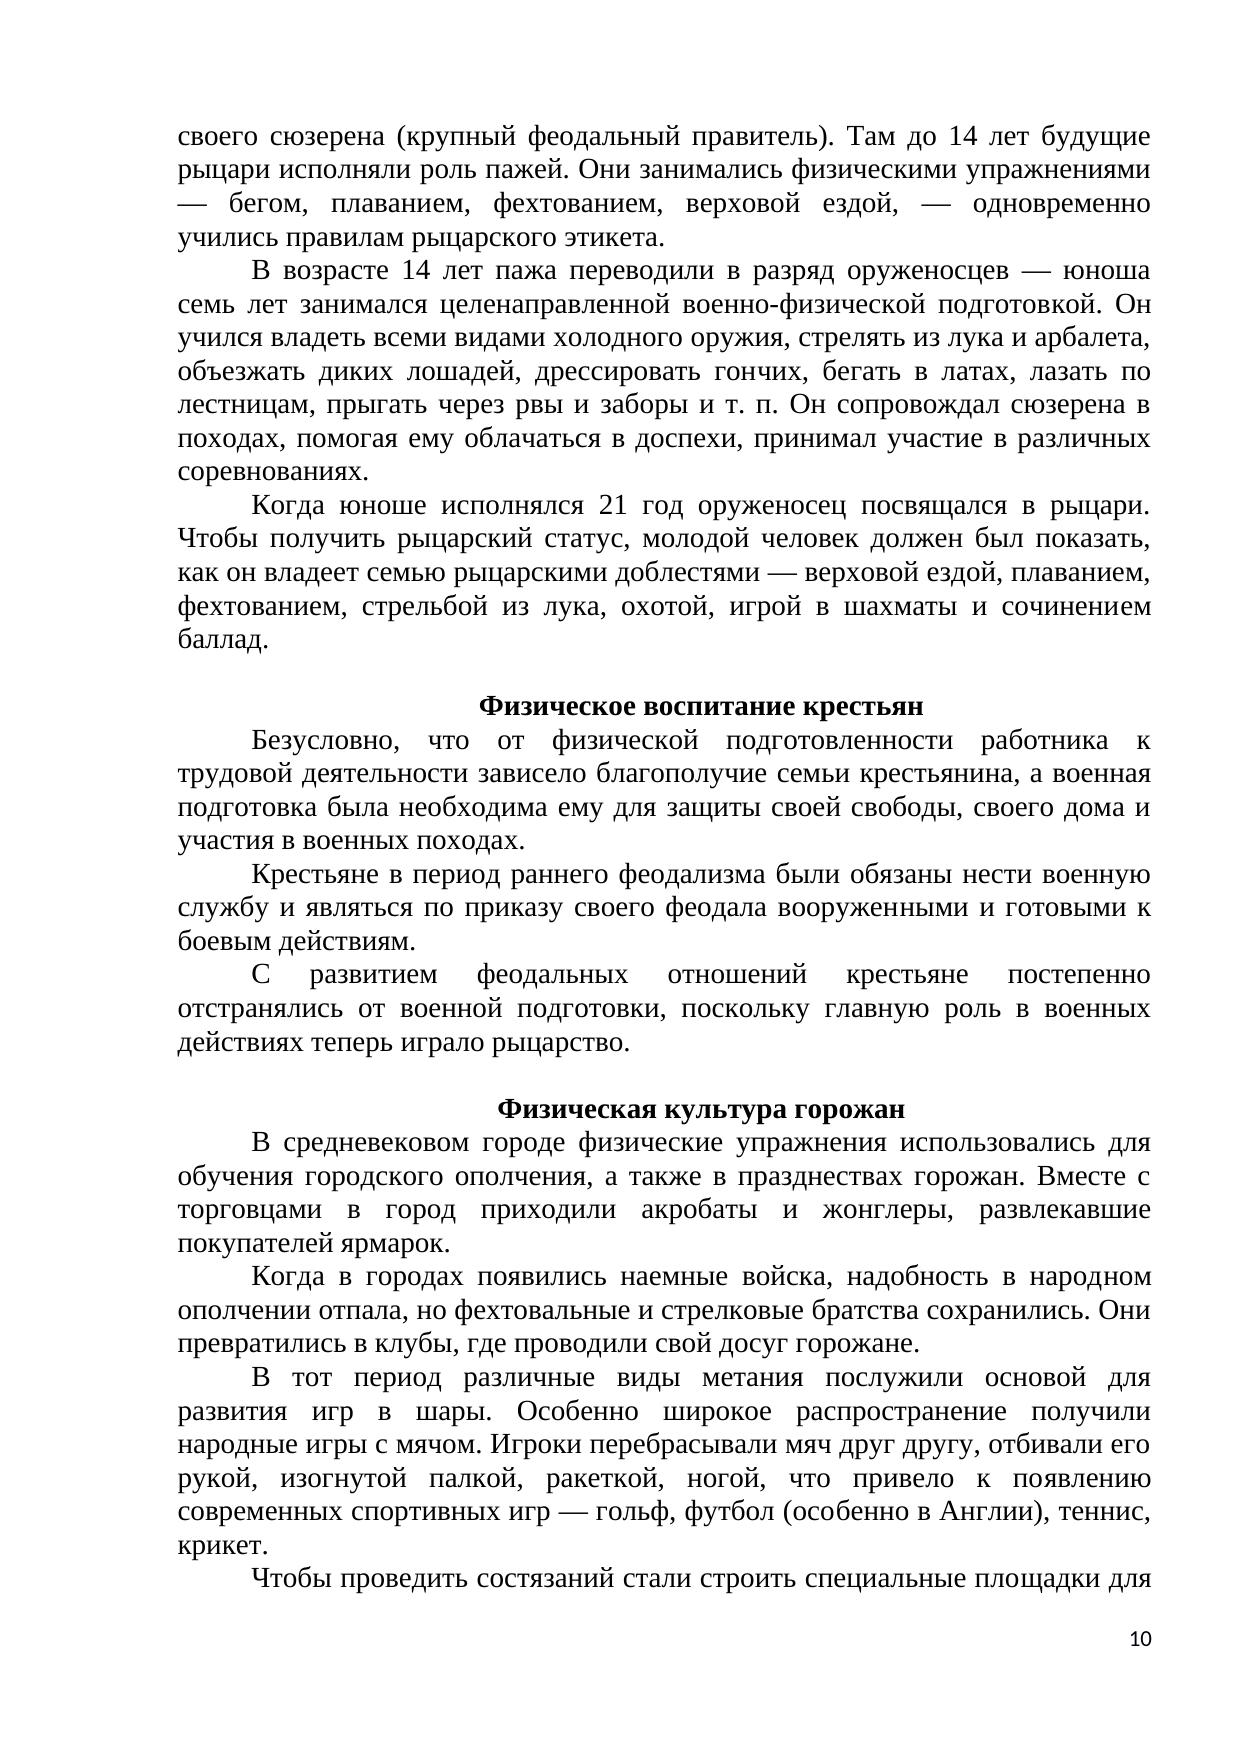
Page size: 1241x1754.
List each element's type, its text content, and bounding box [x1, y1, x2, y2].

text В тот период различные виды метания послужили основой для развития игр в шары. Особенно широкое распространение получили народные игры с мячом. Игроки перебрасывали мяч друг другу, отбивали его рукой, изогнутой палкой, ракеткой, ногой, что привело к появлению современных спортивных игр — гольф, футбол (особенно в Англии), теннис, крикет. [177, 1359, 1152, 1560]
text Когда юноше исполнялся 21 год оруженосец посвящался в рыцари. Чтобы получить рыцарский статус, молодой человек должен был показать, как он владеет семью рыцарскими доблестями — верховой ездой, плаванием, фехтованием, стрельбой из лука, охотой, игрой в шахматы и сочинением баллад. [177, 487, 1152, 655]
text В возрасте 14 лет пажа переводили в разряд оруженосцев — юноша семь лет занимался целенаправленной военно-физической подготовкой. Он учился владеть всеми видами холодного оружия, стрелять из лука и арбалета, объезжать диких лошадей, дрессировать гончих, бегать в латах, лазать по лестницам, прыгать через рвы и заборы и т. п. Он сопровождал сюзерена в походах, помогая ему облачаться в доспехи, принимал участие в различных соревнованиях. [177, 252, 1152, 487]
text В средневековом городе физические упражнения использовались для обучения городского ополчения, а также в празднествах горожан. Вместе с торговцами в город приходили акробаты и жонглеры, развлекавшие покупателей ярмарок. [177, 1124, 1152, 1258]
text Крестьяне в период раннего феодализма были обязаны нести военную службу и являться по приказу своего феодала вооруженными и готовыми к боевым действиям. [177, 856, 1152, 957]
text Когда в городах появились наемные войска, надобность в народном ополчении отпала, но фехтовальные и стрелковые братства сохранились. Они превратились в клубы, где проводили свой досуг горожане. [177, 1258, 1152, 1359]
text С развитием феодальных отношений крестьяне постепенно отстранялись от военной подготовки, поскольку главную роль в военных действиях теперь играло рыцарство. [177, 957, 1152, 1057]
text Безусловно, что от физической подготовленности работника к трудовой деятельности зависело благополучие семьи крестьянина, а военная подготовка была необходима ему для защиты своей свободы, своего дома и участия в военных походах. [177, 722, 1152, 856]
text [177, 1560, 1152, 1594]
text Физическая культура горожан [177, 1091, 1152, 1124]
text Физическое воспитание крестьян [177, 688, 1152, 722]
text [177, 118, 1152, 252]
